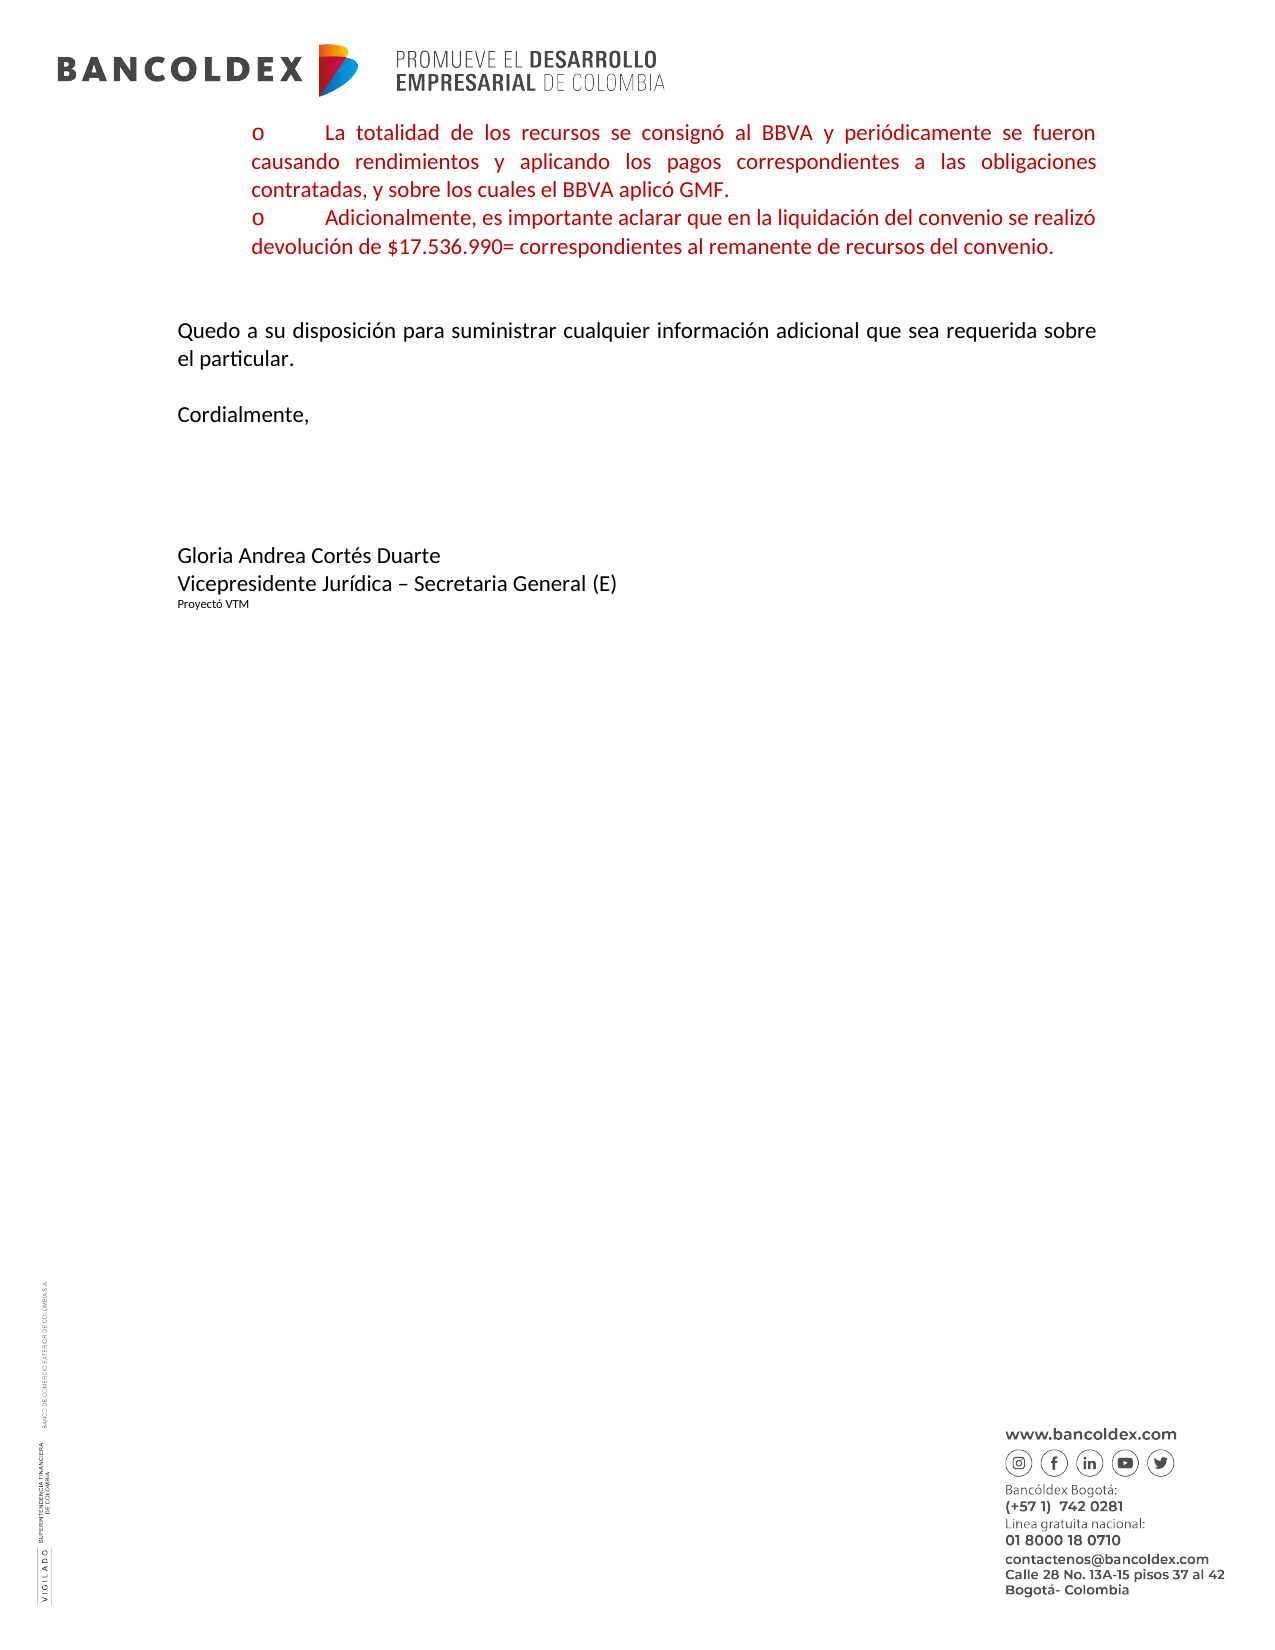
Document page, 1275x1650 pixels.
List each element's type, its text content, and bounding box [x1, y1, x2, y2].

text Cordialmente, [177, 401, 1098, 429]
list La totalidad de los recursos se consignó al BBVA y periódicamente se fueron causando rendimientos y aplicando los pagos correspondientes a las obligaciones contratadas, y sobre los cuales el BBVA aplicó GMF. [251, 118, 1098, 203]
list Adicionalmente, es importante aclarar que en la liquidación del convenio se realizó devolución de $17.536.990= correspondientes al remanente de recursos del convenio. [251, 203, 1098, 261]
text Quedo a su disposición para suministrar cualquier información adicional que sea requerida sobre el particular. [177, 317, 1098, 373]
picture [57, 44, 665, 97]
picture [1005, 1427, 1225, 1598]
text Gloria Andrea Cortés Duarte [177, 541, 1098, 569]
text Proyectó VTM [177, 597, 1098, 612]
picture [37, 1281, 52, 1605]
text Vicepresidente Jurídica – Secretaria General (E) [177, 569, 1098, 597]
